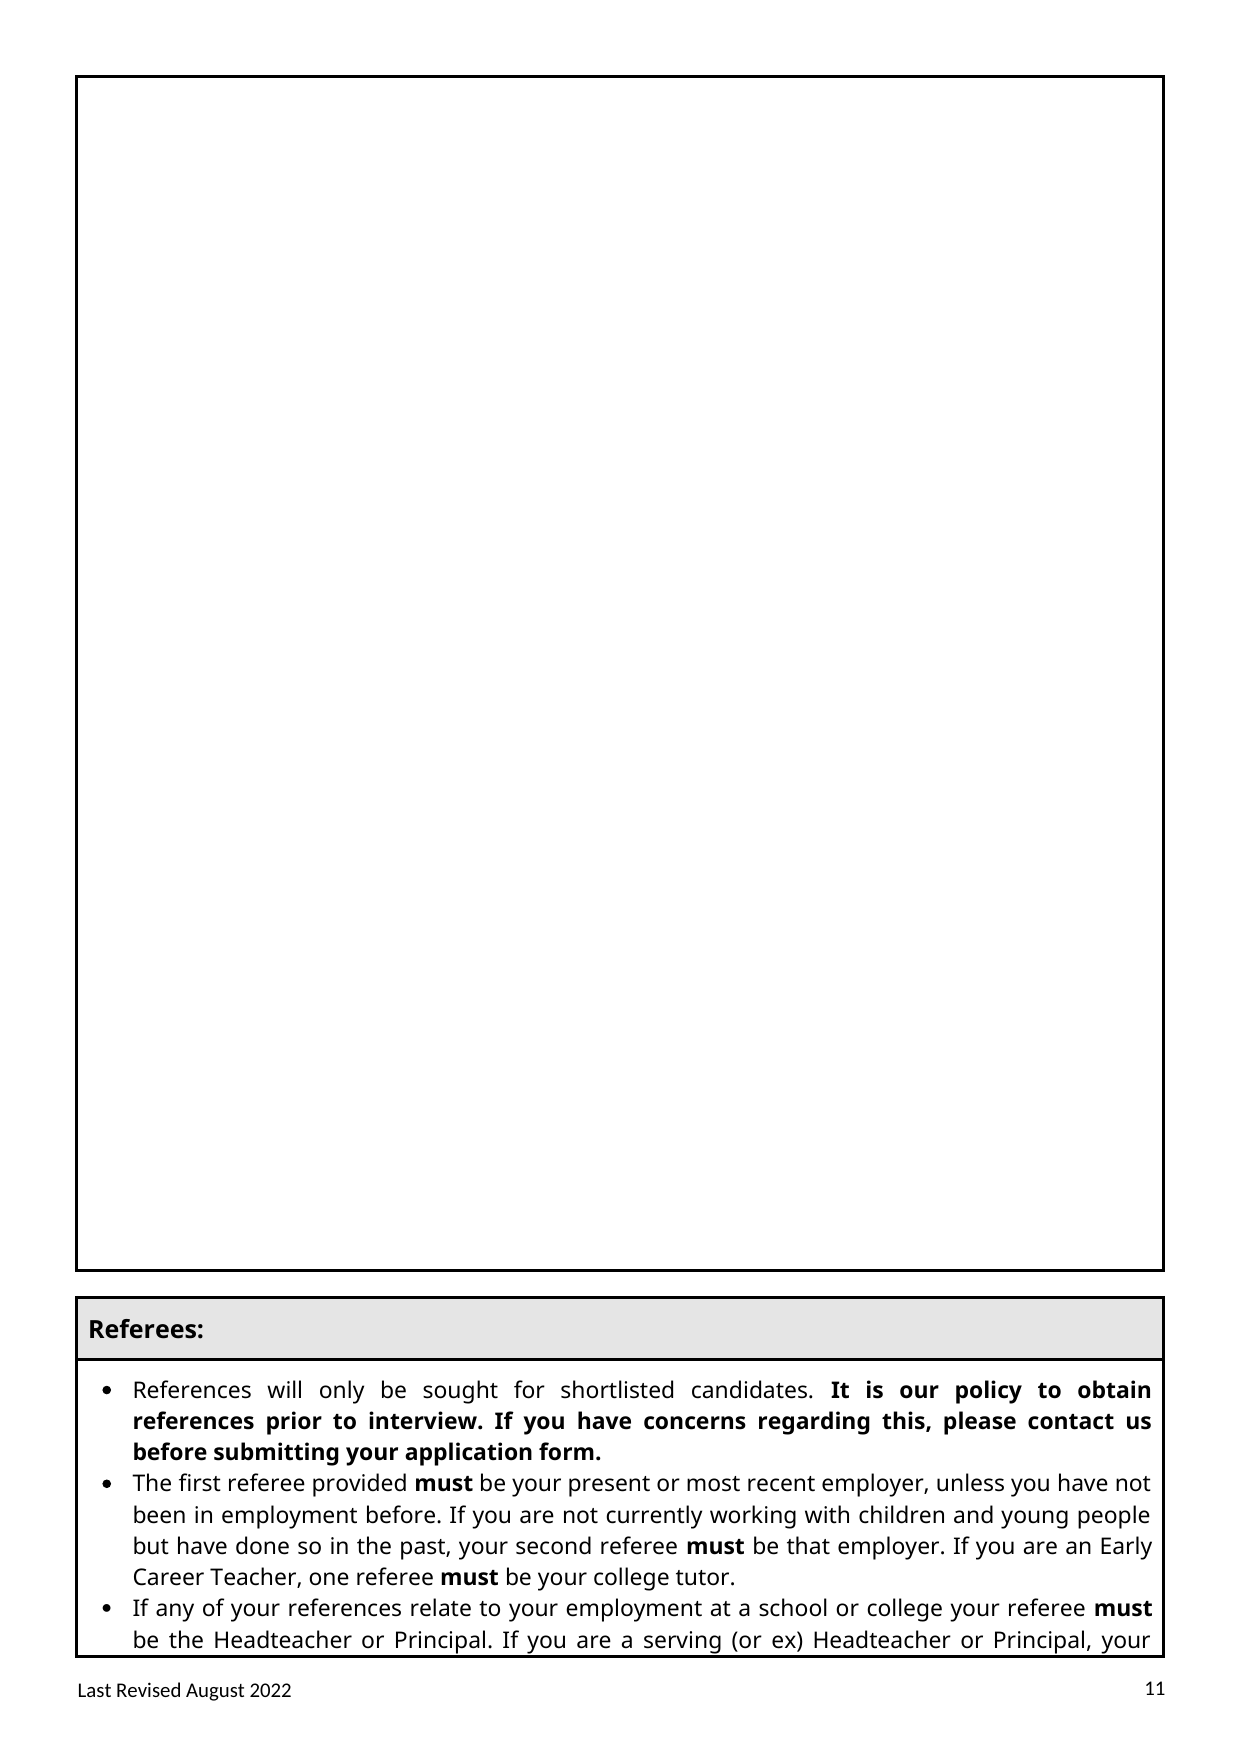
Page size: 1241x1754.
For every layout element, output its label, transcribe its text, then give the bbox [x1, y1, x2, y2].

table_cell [78, 1361, 1162, 1655]
table_cell [78, 78, 1162, 1269]
table_header Referees: [78, 1299, 1162, 1358]
